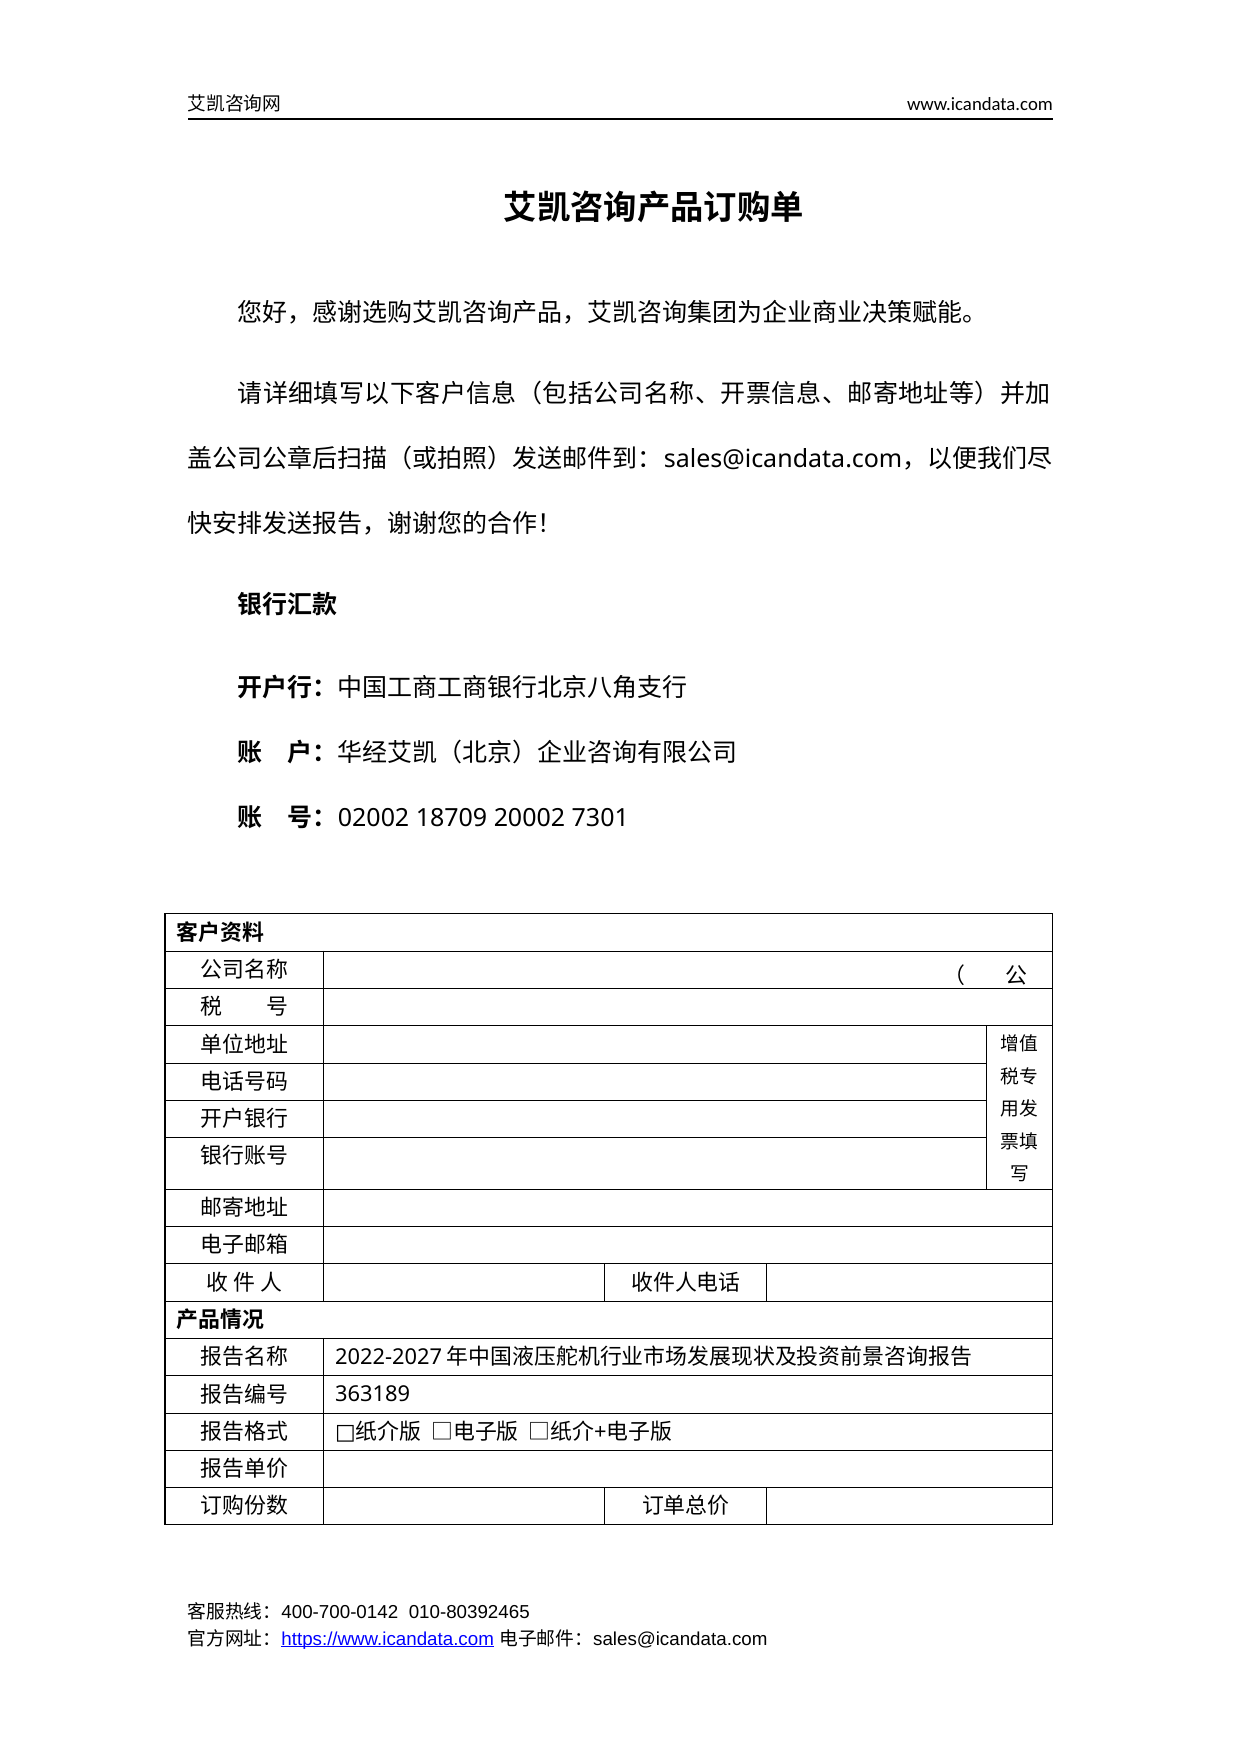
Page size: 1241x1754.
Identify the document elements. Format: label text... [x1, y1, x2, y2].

text 您好，感谢选购艾凯咨询产品，艾凯咨询集团为企业商业决策赋能。 [187, 278, 1053, 343]
table_cell 订购份数 [166, 1488, 323, 1524]
table_cell [767, 1264, 1052, 1301]
table_cell 电子邮箱 [166, 1227, 323, 1263]
text 艾凯咨询产品订购单 [187, 172, 1053, 237]
table_cell 2022-2027年中国液压舵机行业市场发展现状及投资前景咨询报告 [324, 1339, 1052, 1375]
text 账 号：02002 18709 20002 7301 [187, 783, 1053, 848]
table_cell [324, 989, 1052, 1025]
text 银行汇款 [187, 570, 1053, 635]
table_cell 单位地址 [166, 1026, 323, 1062]
table_cell 产品情况 [166, 1302, 1052, 1338]
table_cell [324, 1451, 1052, 1487]
table_cell 增值税专用发票填写 [987, 1026, 1052, 1189]
table_cell [324, 1138, 986, 1189]
table_cell [324, 1264, 604, 1301]
table_cell 电话号码 [166, 1064, 323, 1100]
table_cell 报告名称 [166, 1339, 323, 1375]
table_cell 订单总价 [605, 1488, 766, 1524]
text 开户行：中国工商工商银行北京八角支行 [187, 653, 1053, 718]
table_cell [324, 1227, 1052, 1263]
table_cell 邮寄地址 [166, 1190, 323, 1226]
table_header 客户资料 [166, 914, 1052, 951]
table_cell 报告编号 [166, 1376, 323, 1412]
table_cell 363189 [324, 1376, 1052, 1412]
table_cell 收 件 人 [166, 1264, 323, 1301]
table_cell [767, 1488, 1052, 1524]
table_cell □纸介版 □电子版 □纸介+电子版 [324, 1414, 1052, 1450]
table_cell [324, 1190, 1052, 1226]
table_cell [324, 952, 1052, 988]
text 账 户：华经艾凯（北京）企业咨询有限公司 [187, 718, 1053, 783]
table_cell [324, 1026, 986, 1062]
table_cell 收件人电话 [605, 1264, 766, 1301]
table_cell [324, 1064, 986, 1100]
table_cell 公司名称 [166, 952, 323, 988]
table_cell [324, 1488, 604, 1524]
text 请详细填写以下客户信息（包括公司名称、开票信息、邮寄地址等）并加盖公司公章后扫描（或拍照）发送邮件到：sales@icandata.com，以便我们尽快安排发送报告，谢谢您的合作！ [187, 359, 1053, 554]
table_cell 开户银行 [166, 1101, 323, 1137]
table_cell [324, 1101, 986, 1137]
table_cell 银行账号 [166, 1138, 323, 1189]
table_cell 报告单价 [166, 1451, 323, 1487]
table_cell 税 号 [166, 989, 323, 1025]
table_cell 报告格式 [166, 1414, 323, 1450]
